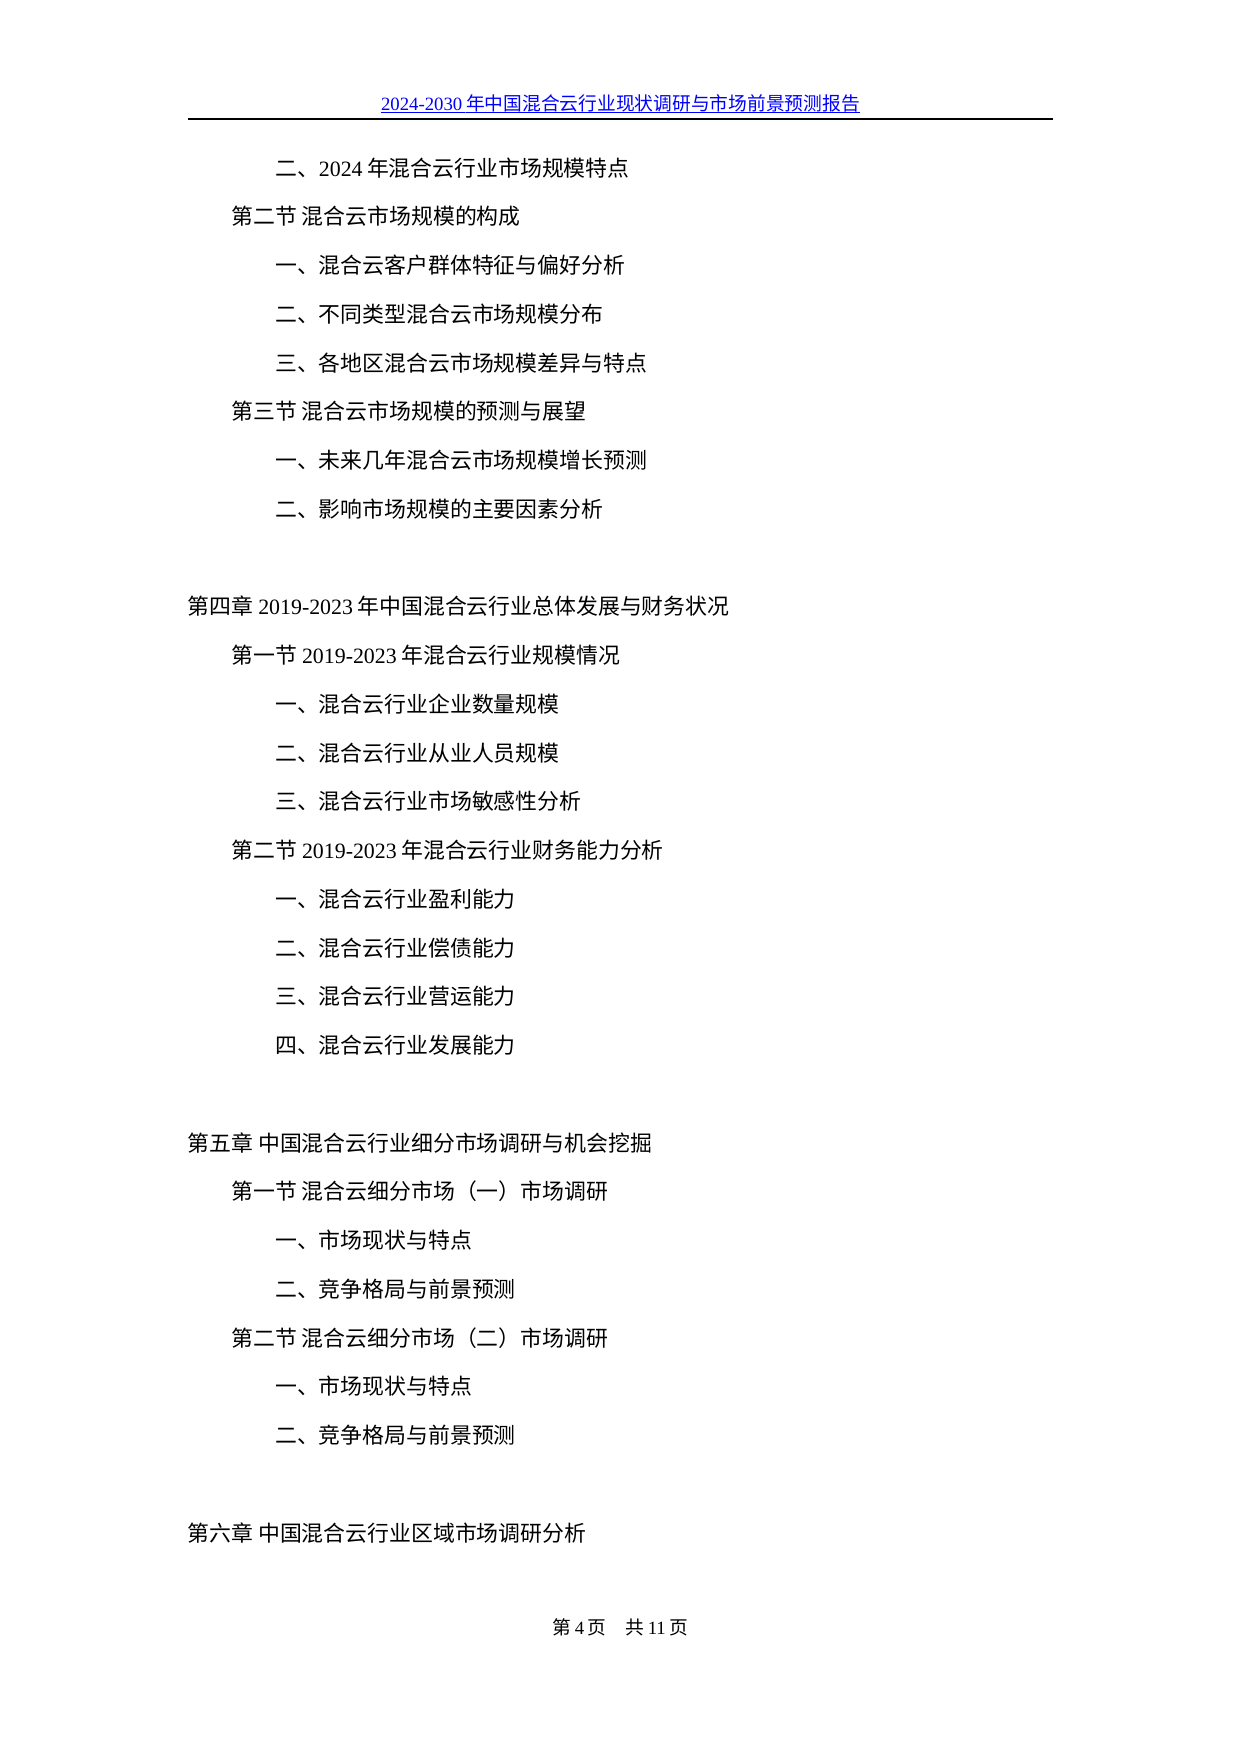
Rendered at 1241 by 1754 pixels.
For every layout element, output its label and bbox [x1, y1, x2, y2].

text [187, 150, 1053, 1548]
